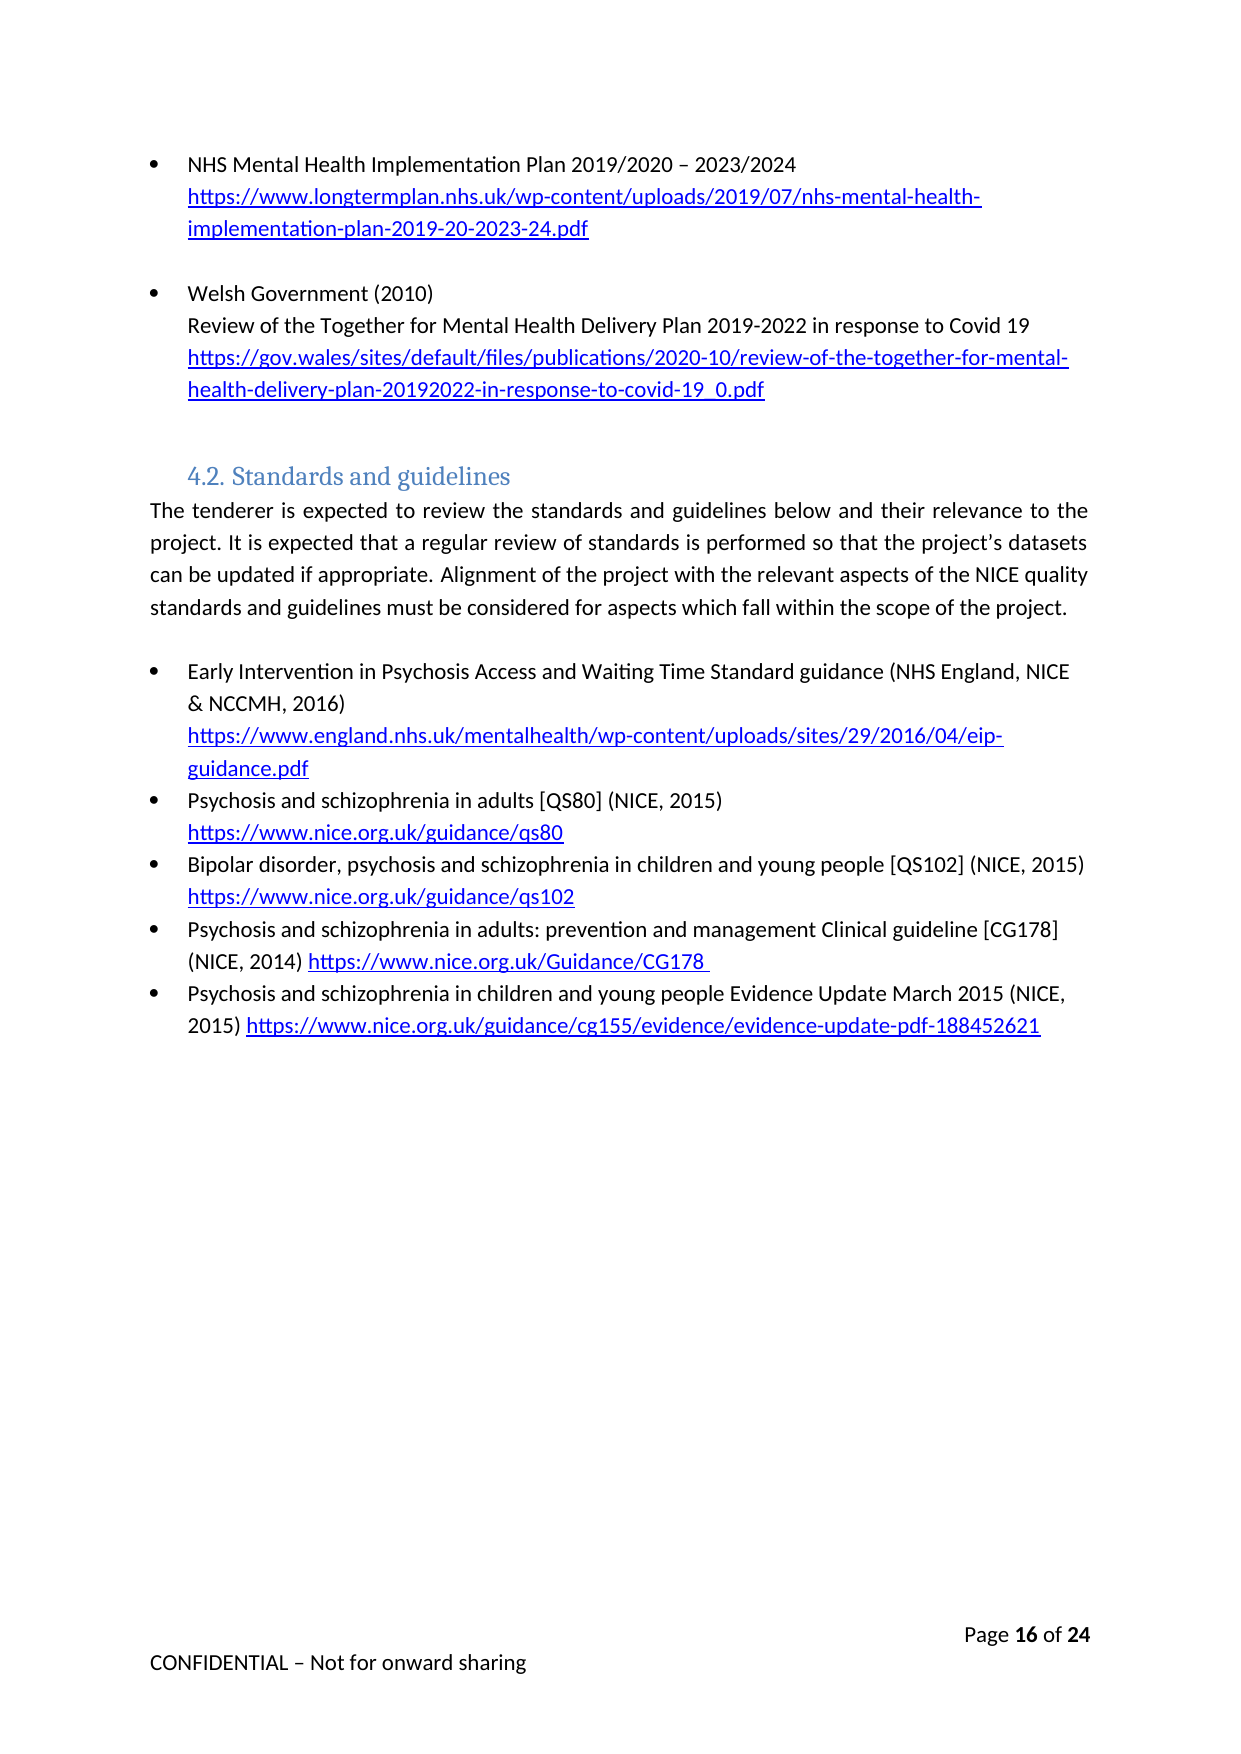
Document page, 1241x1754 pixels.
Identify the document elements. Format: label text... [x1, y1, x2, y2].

list Welsh Government (2010) [150, 279, 1090, 307]
subtitle Standards and guidelines [187, 461, 1090, 492]
list NHS Mental Health Implementation Plan 2019/2020 – 2023/2024 [150, 150, 1090, 178]
list Bipolar disorder, psychosis and schizophrenia in children and young people [QS102] (NICE, 2015) https://www.nice.org.uk/guidance/qs102 [150, 850, 1090, 911]
list Early Intervention in Psychosis Access and Waiting Time Standard guidance (NHS England, NICE & NCCMH, 2016) https://www.england.nhs.uk/mentalhealth/wp-content/uploads/sites/29/2016/04/eip-guidance.pdf [150, 657, 1090, 782]
text The tenderer is expected to review the standards and guidelines below and their relevance to the project. It is expected that a regular review of standards is performed so that the project’s datasets can be updated if appropriate. Alignment of the project with the relevant aspects of the NICE quality standards and guidelines must be considered for aspects which fall within the scope of the project. [150, 496, 1090, 621]
list Psychosis and schizophrenia in adults [QS80] (NICE, 2015) https://www.nice.org.uk/guidance/qs80 [150, 786, 1090, 846]
list Review of the Together for Mental Health Delivery Plan 2019-2022 in response to Covid 19 [187, 311, 1090, 339]
list https://gov.wales/sites/default/files/publications/2020-10/review-of-the-together-for-mental-health-delivery-plan-20192022-in-response-to-covid-19_0.pdf [187, 343, 1090, 403]
list Psychosis and schizophrenia in children and young people Evidence Update March 2015 (NICE, 2015) https://www.nice.org.uk/guidance/cg155/evidence/evidence-update-pdf-188452621 [150, 979, 1090, 1039]
list Psychosis and schizophrenia in adults: prevention and management Clinical guideline [CG178] (NICE, 2014) https://www.nice.org.uk/Guidance/CG178 [150, 915, 1090, 975]
list https://www.longtermplan.nhs.uk/wp-content/uploads/2019/07/nhs-mental-health-implementation-plan-2019-20-2023-24.pdf [187, 182, 1090, 242]
